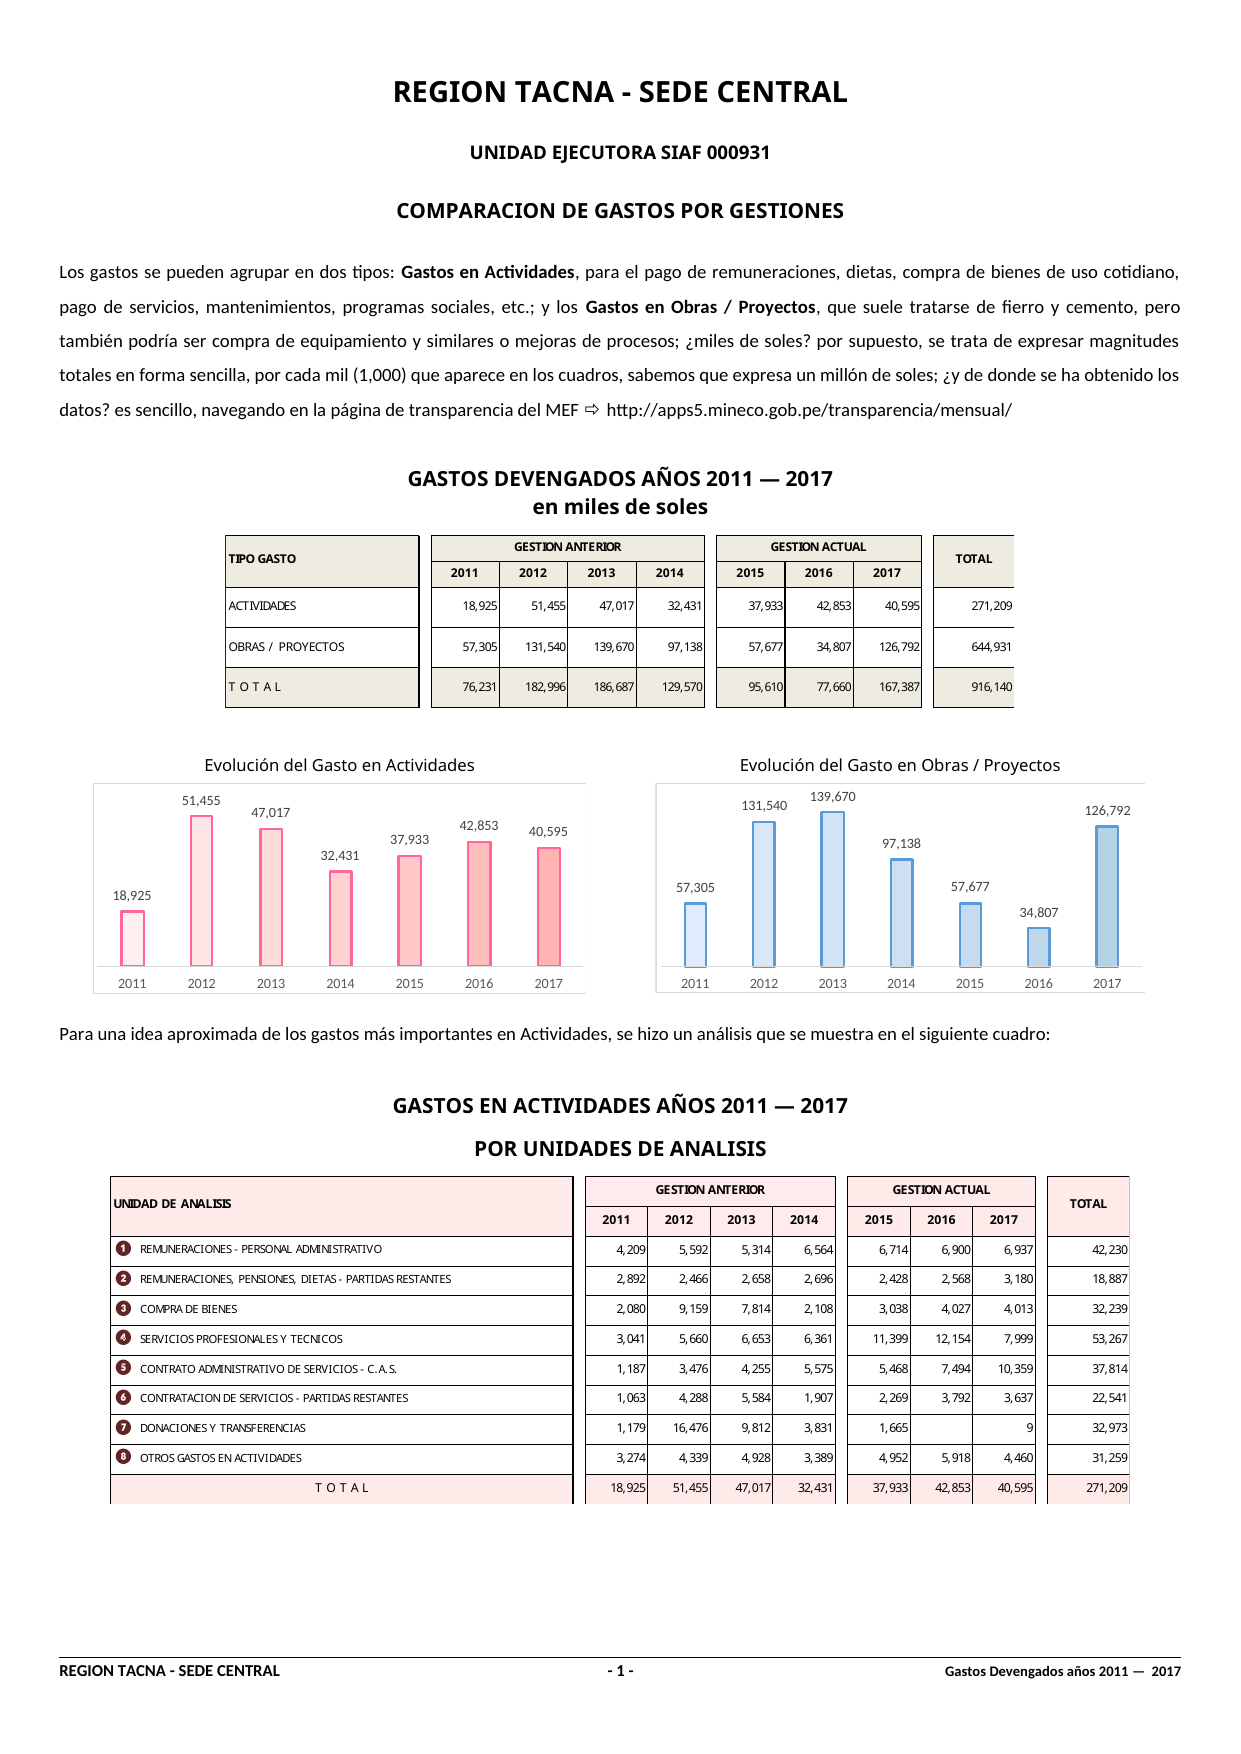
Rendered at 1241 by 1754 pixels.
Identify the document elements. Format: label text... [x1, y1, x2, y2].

table_cell [59, 783, 620, 999]
text GASTOS DEVENGADOS AÑOS 2011 — 2017 [59, 464, 1181, 492]
text Los gastos se pueden agrupar en dos tipos: Gastos en Actividades, para el pago de remuneraciones, dietas, compra de bienes de uso cotidiano, pago de servicios, mantenimientos, programas sociales, etc.; y los Gastos en Obras / Proyectos, que suele tratarse de fierro y cemento, pero también podría ser compra de equipamiento y similares o mejoras de procesos; ¿miles de soles? por supuesto, se trata de expresar magnitudes totales en forma sencilla, por cada mil (1,000) que aparece en los cuadros, sabemos que expresa un millón de soles; ¿y de donde se ha obtenido los datos? es sencillo, navegando en la página de transparencia del MEF http://apps5.mineco.gob.pe/transparencia/mensual/ [59, 261, 1181, 421]
text POR UNIDADES DE ANALISIS [59, 1134, 1181, 1162]
text REGION TACNA - SEDE CENTRAL [59, 71, 1181, 111]
table_header Evolución del Gasto en Actividades [59, 754, 620, 783]
table_cell [620, 783, 1180, 999]
text en miles de soles [59, 492, 1181, 521]
table_header Evolución del Gasto en Obras / Proyectos [620, 754, 1180, 783]
text UNIDAD EJECUTORA SIAF 000931 [59, 139, 1181, 164]
text COMPARACION DE GASTOS POR GESTIONES [59, 197, 1181, 225]
text Para una idea aproximada de los gastos más importantes en Actividades, se hizo un análisis que se muestra en el siguiente cuadro: [59, 1022, 1181, 1045]
text GASTOS EN ACTIVIDADES AÑOS 2011 — 2017 [59, 1091, 1181, 1119]
